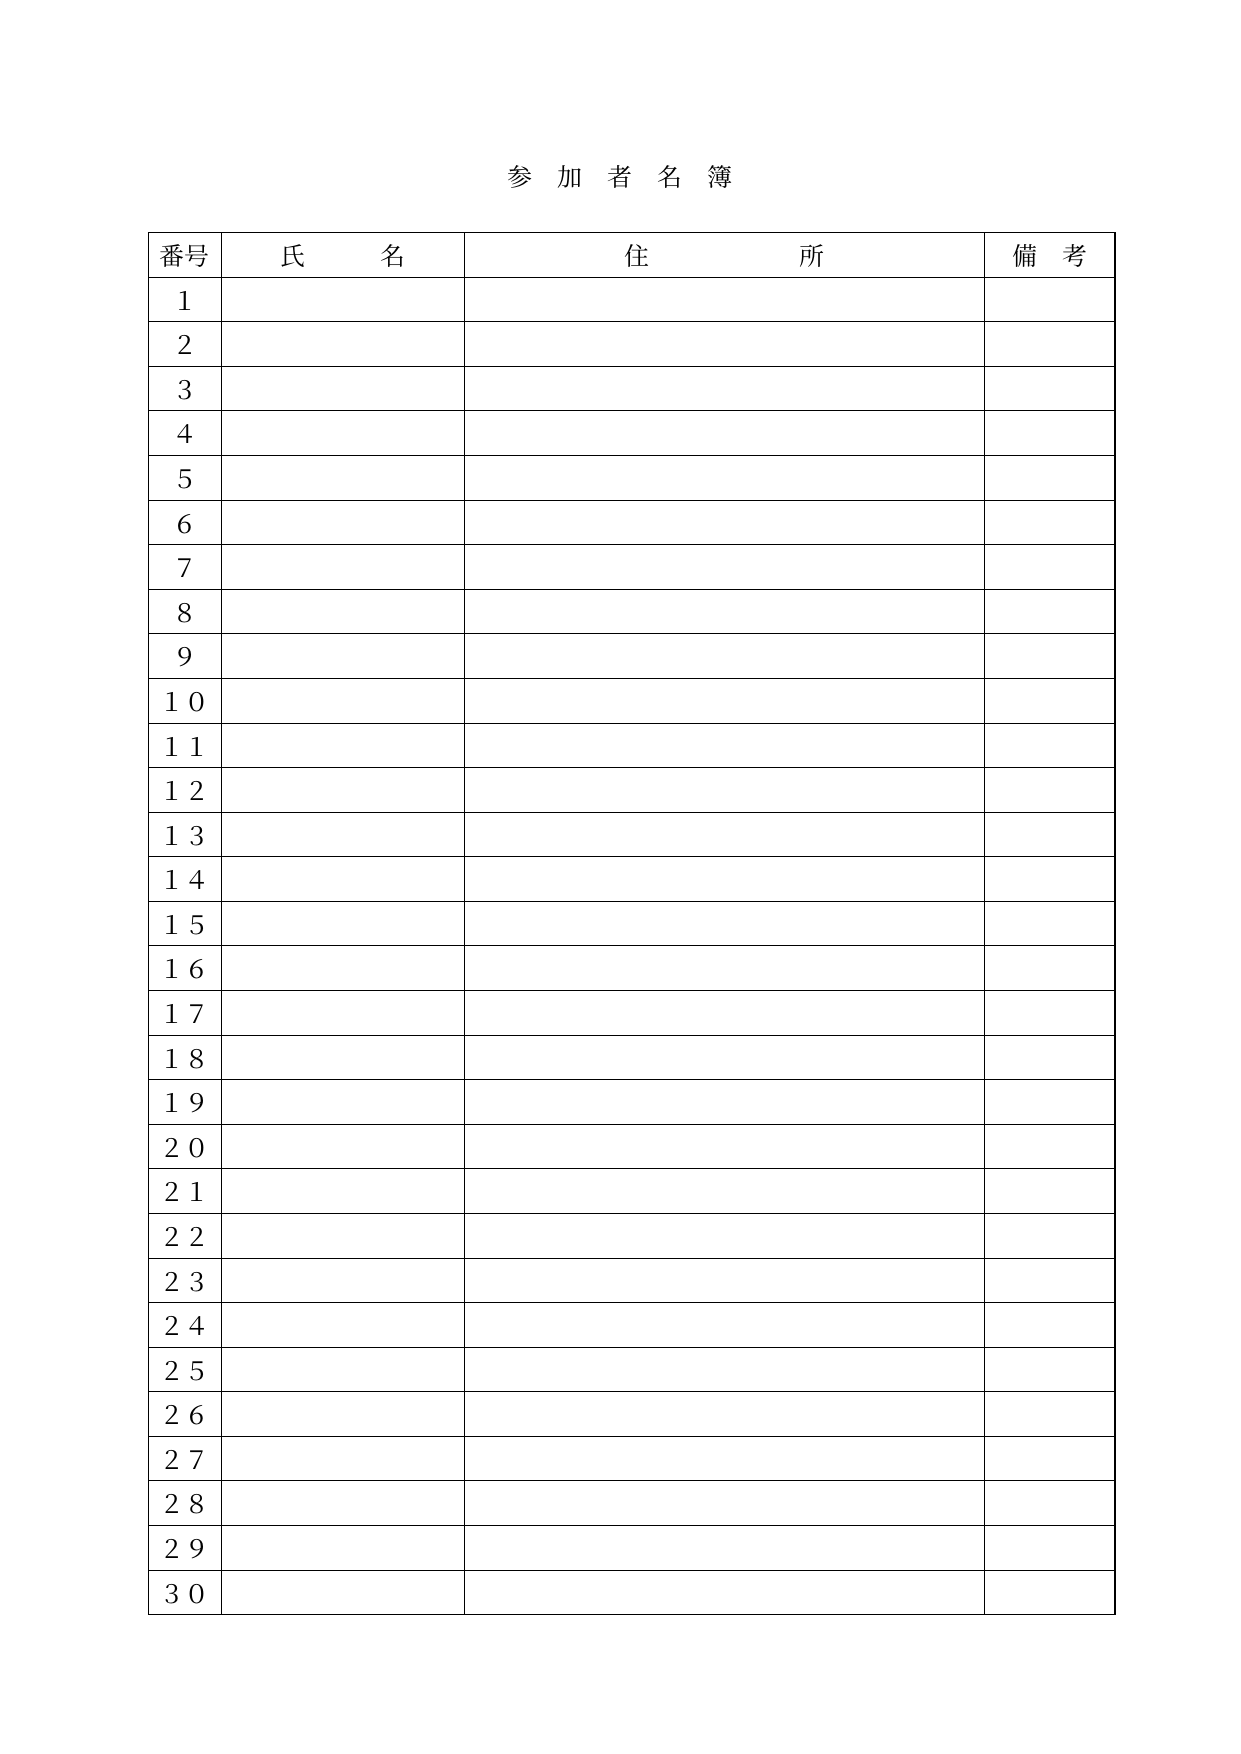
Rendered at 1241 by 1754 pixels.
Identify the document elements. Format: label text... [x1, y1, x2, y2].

table_cell [465, 813, 984, 856]
table_cell [985, 679, 1114, 722]
table_cell [985, 322, 1114, 366]
table_cell [985, 456, 1114, 499]
table_cell [222, 679, 464, 722]
table_cell １４ [149, 857, 221, 901]
table_cell [222, 857, 464, 901]
table_cell [985, 768, 1114, 812]
table_cell [222, 768, 464, 812]
table_cell [465, 1259, 984, 1302]
table_cell [985, 857, 1114, 901]
table_cell [465, 590, 984, 633]
table_header 番号 [149, 233, 221, 277]
table_cell [222, 501, 464, 544]
table_cell [222, 590, 464, 633]
table_cell ３ [149, 367, 221, 410]
table_cell [222, 1259, 464, 1302]
table_header 氏 名 [222, 233, 464, 277]
table_cell １２ [149, 768, 221, 812]
table_cell [222, 411, 464, 455]
table_cell [985, 902, 1114, 945]
table_cell [222, 1125, 464, 1168]
table_cell [465, 1481, 984, 1525]
table_cell [222, 946, 464, 990]
table_cell [222, 322, 464, 366]
table_cell [465, 768, 984, 812]
table_cell [465, 991, 984, 1034]
table_cell １ [149, 278, 221, 321]
table_cell [465, 1526, 984, 1569]
table_cell [222, 902, 464, 945]
table_cell [465, 322, 984, 366]
table_cell ２９ [149, 1526, 221, 1569]
table_cell [985, 1481, 1114, 1525]
table_cell [222, 1481, 464, 1525]
table_cell １０ [149, 679, 221, 722]
table_cell [222, 1348, 464, 1391]
table_cell [985, 1437, 1114, 1480]
table_cell ４ [149, 411, 221, 455]
table_cell [222, 1571, 464, 1614]
table_cell [985, 1080, 1114, 1124]
table_cell [985, 501, 1114, 544]
table_cell [222, 278, 464, 321]
table_cell [222, 634, 464, 678]
table_cell [465, 724, 984, 767]
table_cell ６ [149, 501, 221, 544]
table_cell １７ [149, 991, 221, 1034]
table_cell １５ [149, 902, 221, 945]
table_cell [222, 545, 464, 589]
table_cell [465, 545, 984, 589]
table_cell ８ [149, 590, 221, 633]
table_cell [222, 1303, 464, 1347]
table_cell ９ [149, 634, 221, 678]
table_cell ３０ [149, 1571, 221, 1614]
table_cell [465, 634, 984, 678]
table_cell [222, 724, 464, 767]
table_cell [222, 1526, 464, 1569]
table_cell [222, 1036, 464, 1079]
table_cell [985, 411, 1114, 455]
table_cell [985, 590, 1114, 633]
table_cell [985, 946, 1114, 990]
table_cell [222, 1169, 464, 1213]
table_cell [465, 1169, 984, 1213]
table_cell ５ [149, 456, 221, 499]
table_cell [985, 1259, 1114, 1302]
table_header 住 所 [465, 233, 984, 277]
table_cell [985, 1571, 1114, 1614]
table_cell ２８ [149, 1481, 221, 1525]
table_cell [985, 1348, 1114, 1391]
table_cell [985, 634, 1114, 678]
table_cell [222, 367, 464, 410]
table_cell [222, 1437, 464, 1480]
table_cell [465, 456, 984, 499]
table_cell ２０ [149, 1125, 221, 1168]
table_cell ２２ [149, 1214, 221, 1257]
table_cell [465, 1036, 984, 1079]
table_cell [465, 1348, 984, 1391]
table_cell [985, 1214, 1114, 1257]
table_cell [465, 278, 984, 321]
table_cell [222, 991, 464, 1034]
table_cell [465, 1214, 984, 1257]
table_cell １１ [149, 724, 221, 767]
table_cell [465, 411, 984, 455]
table_cell [465, 367, 984, 410]
table_cell [465, 1392, 984, 1436]
table_cell [985, 1169, 1114, 1213]
table_cell [465, 501, 984, 544]
table_cell [465, 679, 984, 722]
table_cell [985, 1125, 1114, 1168]
table_cell [985, 545, 1114, 589]
table_cell ２５ [149, 1348, 221, 1391]
table_cell [222, 456, 464, 499]
table_cell [465, 1303, 984, 1347]
table_cell [465, 1571, 984, 1614]
table_cell ２１ [149, 1169, 221, 1213]
table_cell [222, 1214, 464, 1257]
table_cell [985, 813, 1114, 856]
table_header 備 考 [985, 233, 1114, 277]
table_cell [222, 1080, 464, 1124]
table_cell [985, 1303, 1114, 1347]
table_cell [465, 902, 984, 945]
table_cell １３ [149, 813, 221, 856]
table_cell １９ [149, 1080, 221, 1124]
table_cell [465, 1125, 984, 1168]
table_cell [465, 857, 984, 901]
table_cell ７ [149, 545, 221, 589]
table_cell [985, 724, 1114, 767]
table_cell [985, 1036, 1114, 1079]
table_cell [985, 1392, 1114, 1436]
table_cell ２３ [149, 1259, 221, 1302]
text 参 加 者 名 簿 [148, 157, 1092, 194]
table_cell [465, 1437, 984, 1480]
table_cell [222, 1392, 464, 1436]
table_cell [222, 813, 464, 856]
table_cell １８ [149, 1036, 221, 1079]
table_cell [985, 278, 1114, 321]
table_cell [465, 1080, 984, 1124]
table_cell ２４ [149, 1303, 221, 1347]
table_cell ２６ [149, 1392, 221, 1436]
table_cell ２７ [149, 1437, 221, 1480]
table_cell １６ [149, 946, 221, 990]
table_cell [985, 991, 1114, 1034]
table_cell [985, 367, 1114, 410]
table_cell ２ [149, 322, 221, 366]
table_cell [985, 1526, 1114, 1569]
table_cell [465, 946, 984, 990]
